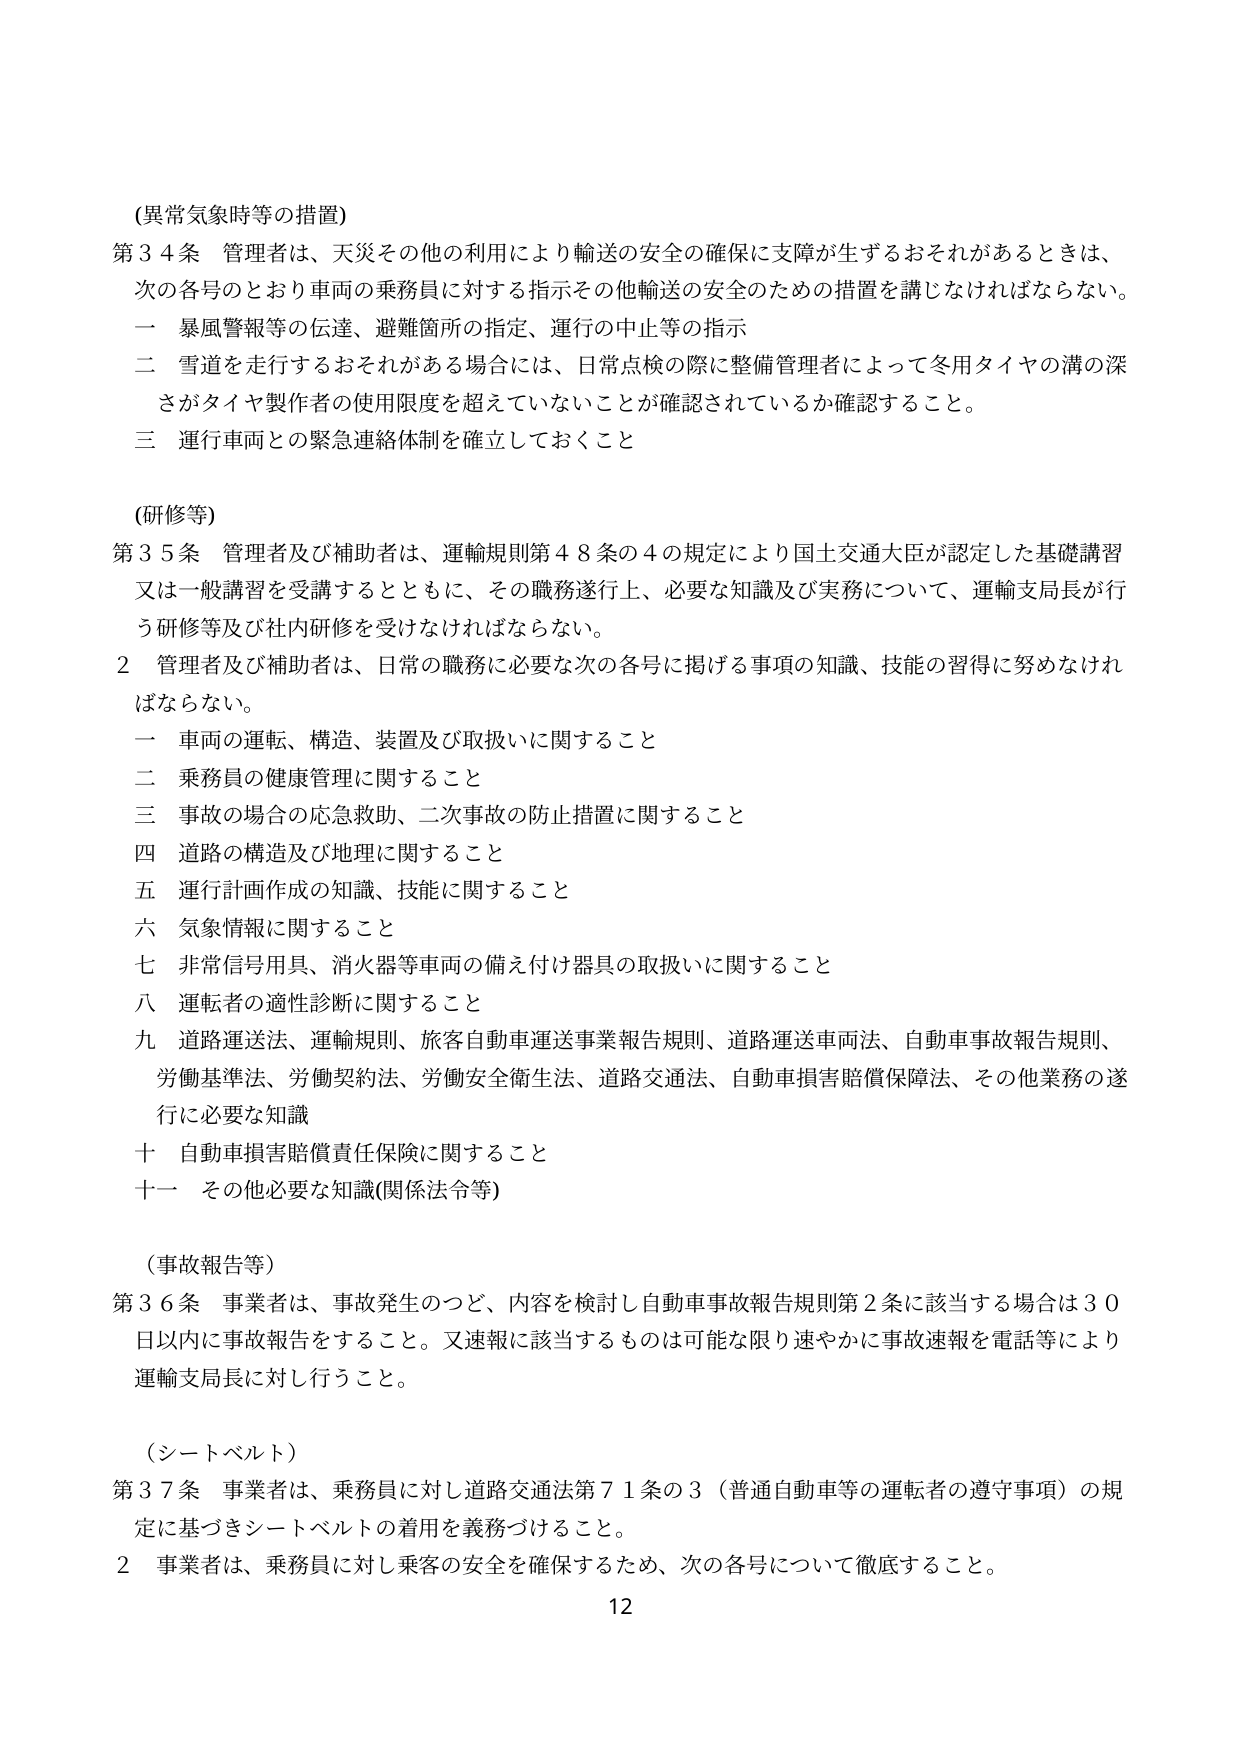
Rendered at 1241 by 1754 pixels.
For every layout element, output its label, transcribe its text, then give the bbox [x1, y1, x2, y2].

text 六 気象情報に関すること [112, 908, 1128, 946]
text 二 雪道を走行するおそれがある場合には、日常点検の際に整備管理者によって冬用タイヤの溝の深さがタイヤ製作者の使用限度を超えていないことが確認されているか確認すること。 [134, 346, 1128, 421]
text 第３７条 事業者は、乗務員に対し道路交通法第７１条の３（普通自動車等の運転者の遵守事項）の規定に基づきシートベルトの着用を義務づけること。 [112, 1471, 1128, 1546]
text 十一 その他必要な知識(関係法令等) [112, 1171, 1128, 1208]
text （シートベルト） [112, 1433, 1128, 1471]
text 二 乗務員の健康管理に関すること [112, 758, 1128, 796]
text (異常気象時等の措置) [112, 196, 1128, 233]
text 四 道路の構造及び地理に関すること [112, 833, 1128, 871]
text 一 暴風警報等の伝達、避難箇所の指定、運行の中止等の指示 [134, 308, 1128, 346]
text 九 道路運送法、運輸規則、旅客自動車運送事業報告規則、道路運送車両法、自動車事故報告規則、労働基準法、労働契約法、労働安全衛生法、道路交通法、自動車損害賠償保障法、その他業務の遂行に必要な知識 [134, 1021, 1128, 1133]
text 三 事故の場合の応急救助、二次事故の防止措置に関すること [112, 796, 1128, 833]
text ２ 管理者及び補助者は、日常の職務に必要な次の各号に掲げる事項の知識、技能の習得に努めなければならない。 [112, 646, 1128, 721]
text ２ 事業者は、乗務員に対し乗客の安全を確保するため、次の各号について徹底すること。 [112, 1546, 1128, 1583]
text 一 車両の運転、構造、装置及び取扱いに関すること [112, 721, 1128, 758]
text （事故報告等） [134, 1246, 1128, 1283]
text 三 運行車両との緊急連絡体制を確立しておくこと [112, 421, 1128, 458]
text 五 運行計画作成の知識、技能に関すること [112, 871, 1128, 908]
text 七 非常信号用具、消火器等車両の備え付け器具の取扱いに関すること [112, 946, 1128, 983]
text 十 自動車損害賠償責任保険に関すること [112, 1133, 1128, 1171]
text 第３６条 事業者は、事故発生のつど、内容を検討し自動車事故報告規則第２条に該当する場合は３０日以内に事故報告をすること。又速報に該当するものは可能な限り速やかに事故速報を電話等により運輸支局長に対し行うこと。 [112, 1283, 1128, 1396]
text 第３４条 管理者は、天災その他の利用により輸送の安全の確保に支障が生ずるおそれがあるときは、次の各号のとおり車両の乗務員に対する指示その他輸送の安全のための措置を講じなければならない。 [112, 233, 1128, 308]
text (研修等) [112, 496, 1128, 533]
text 第３５条 管理者及び補助者は、運輸規則第４８条の４の規定により国土交通大臣が認定した基礎講習又は一般講習を受講するとともに、その職務遂行上、必要な知識及び実務について、運輸支局長が行う研修等及び社内研修を受けなければならない。 [112, 533, 1128, 646]
text 八 運転者の適性診断に関すること [112, 983, 1128, 1021]
